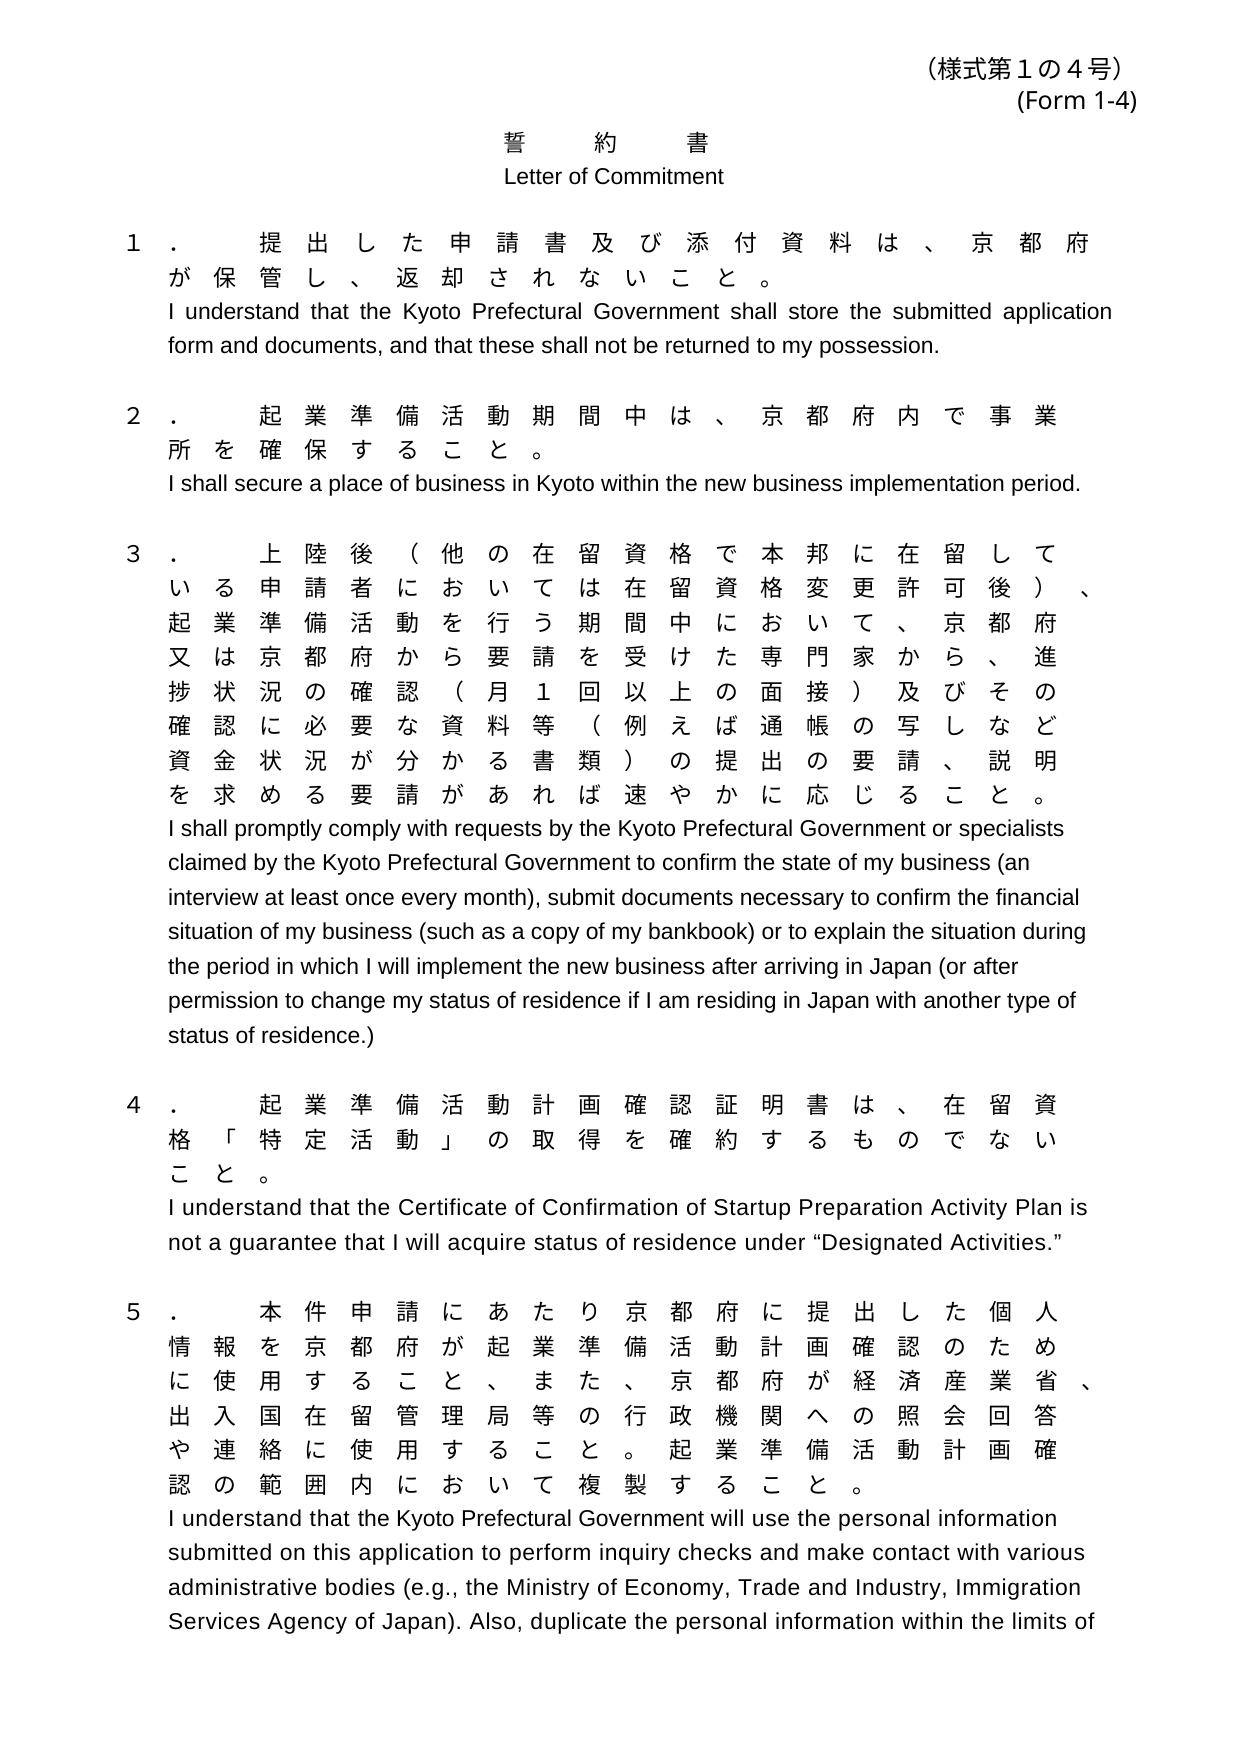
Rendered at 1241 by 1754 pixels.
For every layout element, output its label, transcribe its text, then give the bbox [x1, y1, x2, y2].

list I shall promptly comply with requests by the Kyoto Prefectural Government or specialists claimed by the Kyoto Prefectural Government to confirm the state of my business (an interview at least once every month), submit documents necessary to confirm the financial situation of my business (such as a copy of my bankbook) or to explain the situation during the period in which I will implement the new business after arriving in Japan (or after permission to change my status of residence if I am residing in Japan with another type of status of residence.) [160, 811, 1102, 1052]
list 起業準備活動期間中は、京都府内で事業所を確保すること。 [122, 397, 1102, 466]
text 誓 約 書 [111, 124, 1113, 159]
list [160, 1500, 1113, 1638]
list 上陸後（他の在留資格で本邦に在留している申請者においては在留資格変更許可後）、起業準備活動を行う期間中において、京都府又は京都府から要請を受けた専門家から、進捗状況の確認（月１回以上の面接）及びその確認に必要な資料等（例えば通帳の写しなど資金状況が分かる書類）の提出の要請、説明を求める要請があれば速やかに応じること。 [122, 535, 1102, 811]
list I understand that the Kyoto Prefectural Government shall store the application form and documents, and that these shall not be returned to my possession. [160, 294, 1113, 363]
list 提出した申請書及び添付資料は、京都府が保管し、返却されないこと。 [122, 225, 1113, 294]
list 本件申請にあたり京都府に提出した個人情報を京都府が起業準備活動計画確認のために使用すること、また、京都府が経済産業省、出入国在留管理局等の行政機関への照会回答や連絡に使用すること。起業準備活動計画確認の範囲内において複製すること。 [122, 1293, 1102, 1500]
text Letter of Commitment [111, 159, 1113, 193]
list I understand that the Certificate of Confirmation of Startup Preparation Activity Plan is not a guarantee that I will acquire status of residence under “Designated Activities.” [160, 1190, 1102, 1259]
list I shall secure a place of business in Kyoto within the new business implementation period. [160, 466, 1102, 501]
list 起業準備活動計画確認証明書は、在留資格「特定活動」の取得を確約するものでないこと。 [122, 1087, 1102, 1190]
